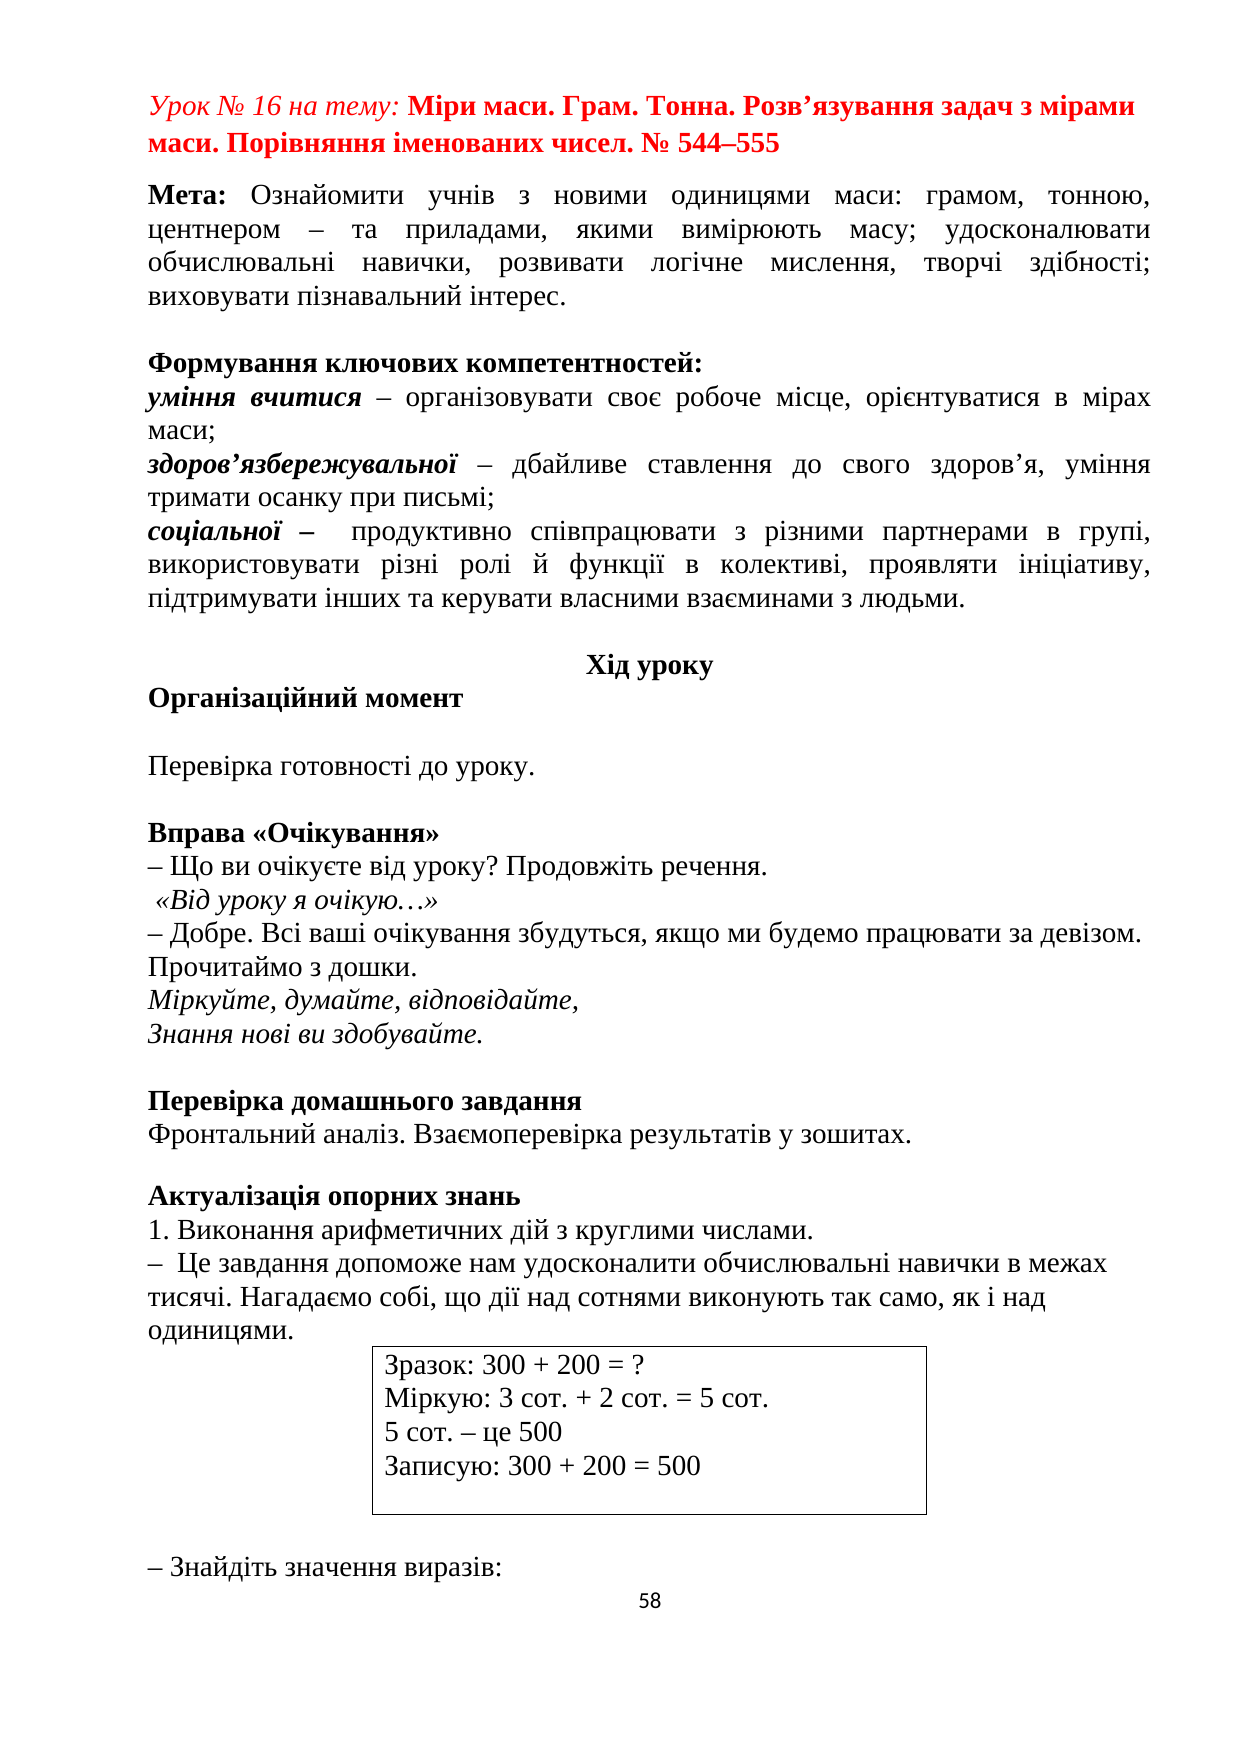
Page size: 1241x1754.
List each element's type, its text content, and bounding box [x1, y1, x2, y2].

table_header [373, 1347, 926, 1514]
text Вправа «Очікування» [148, 815, 1152, 848]
text – Що ви очікуєте від уроку? Продовжіть речення. [148, 848, 1152, 882]
text Міркуйте, думайте, відповідайте, [148, 982, 1152, 1016]
text – Знайдіть значення виразів: [148, 1549, 1152, 1582]
text Перевірка домашнього завдання [148, 1083, 1152, 1117]
text 1. Виконання арифметичних дій з круглими числами. [148, 1212, 1152, 1245]
text здоров’язбережувальної – дбайливе ставлення до свого здоров’я, уміння тримати осанку при письмі; [148, 446, 1152, 513]
text Фронтальний аналіз. Взаємоперевірка результатів у зошитах. [148, 1117, 1152, 1150]
text Організаційний момент [148, 681, 1152, 714]
text Актуалізація опорних знань [148, 1178, 1152, 1212]
text Формування ключових компетентностей: [148, 345, 1152, 379]
text Урок № 16 на тему: Міри маси. Грам. Тонна. Розв’язування задач з мірами маси. Порівняння іменованих чисел. № 544–555 [148, 88, 1152, 158]
text Перевірка готовності до уроку. [148, 748, 1152, 781]
text Хід уроку [148, 647, 1152, 681]
text Знання нові ви здобувайте. [148, 1016, 1152, 1049]
text уміння вчитися – організовувати своє робоче місце, орієнтуватися в мірах маси; [148, 379, 1152, 446]
text соціальної – продуктивно співпрацювати з різними партнерами в групі, використовувати різні ролі й функції в колективі, проявляти ініціативу, підтримувати інших та керувати власними взаєминами з людьми. [148, 513, 1152, 613]
text – Добре. Всі ваші очікування збудуться, якщо ми будемо працювати за девізом. Прочитаймо з дошки. [148, 915, 1152, 982]
text «Від уроку я очікую…» [148, 882, 1152, 915]
text – Це завдання допоможе нам удосконалити обчислювальні навички в межах тисячі. Нагадаємо собі, що дії над сотнями виконують так само, як і над одиницями. [148, 1245, 1152, 1346]
text Мета: Ознайомити учнів з новими одиницями маси: грамом, тонною, центнером – та приладами, якими вимірюють масу; удосконалювати обчислювальні навички, розвивати логічне мислення, творчі здібності; виховувати пізнавальний інтерес. [148, 177, 1152, 312]
